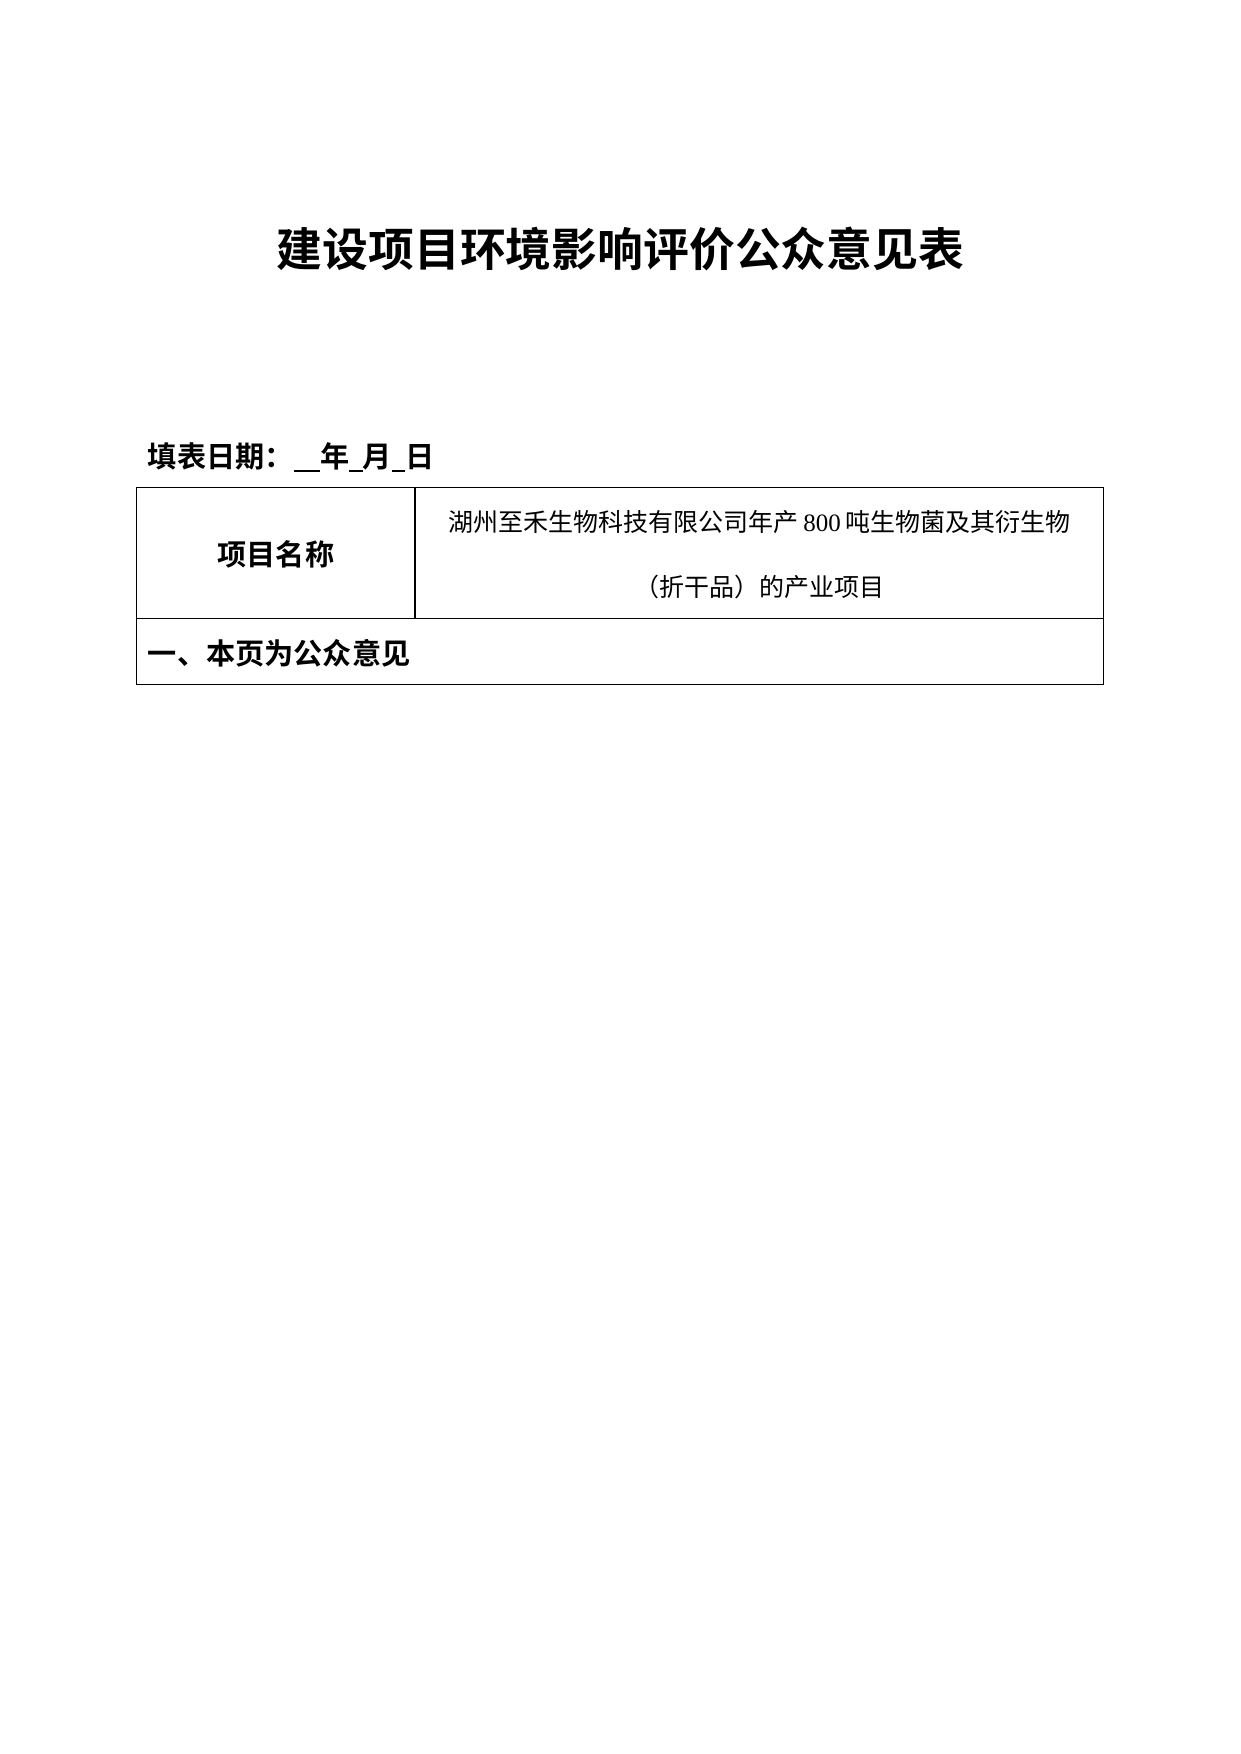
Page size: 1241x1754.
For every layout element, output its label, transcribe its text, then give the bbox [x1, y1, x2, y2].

table_cell 一、本页为公众意见 [137, 619, 1103, 684]
table_header 项目名称 [137, 488, 414, 618]
table_header 湖州至禾生物科技有限公司年产800吨生物菌及其衍生物（折干品）的产业项目 [416, 488, 1103, 618]
subtitle 建设项目环境影响评价公众意见表 [148, 197, 1093, 295]
text 填表日期： 年 月 日 [148, 422, 1093, 487]
